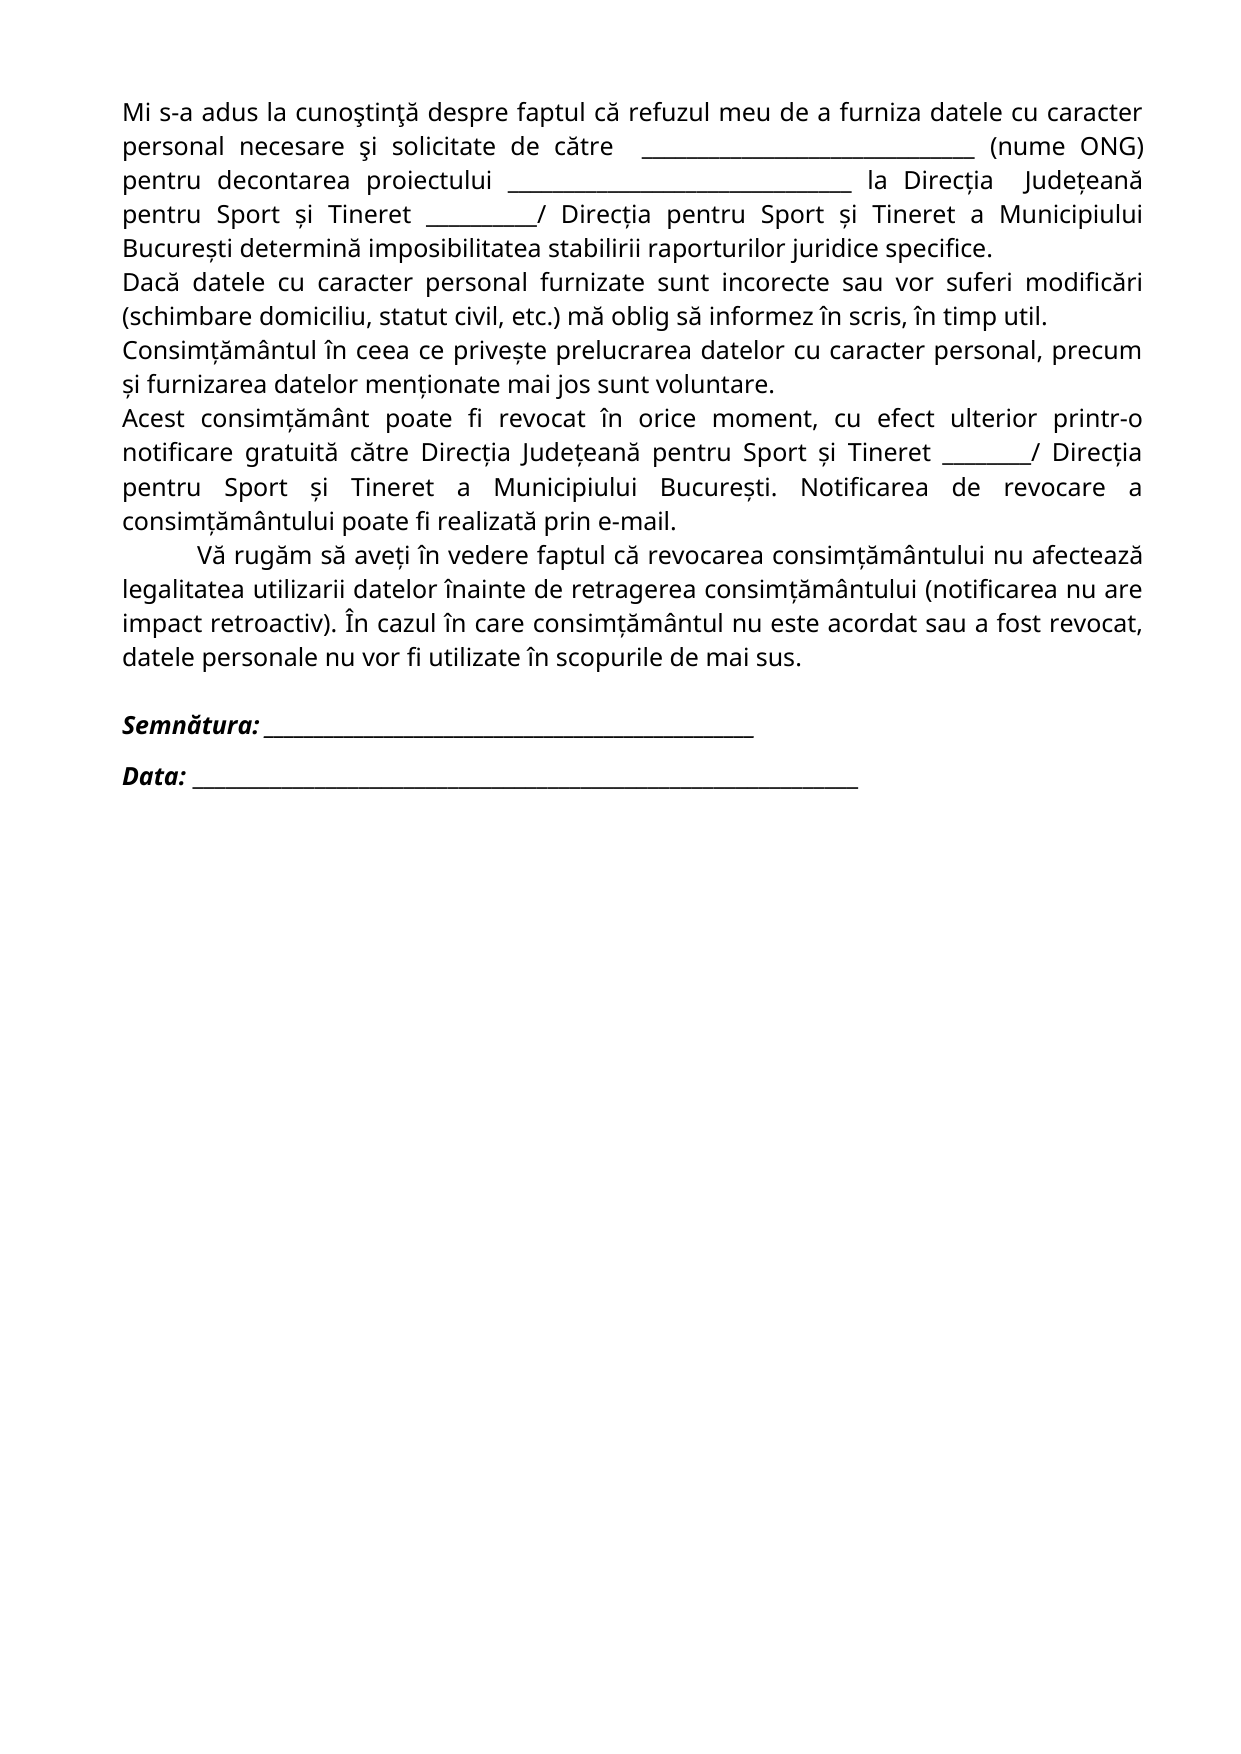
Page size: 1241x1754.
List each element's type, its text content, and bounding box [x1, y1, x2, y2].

text Data: ____________________________________________________________ [122, 759, 1144, 793]
text Dacă datele cu caracter personal furnizate sunt incorecte sau vor suferi modificări (schimbare domiciliu, statut civil, etc.) mă oblig să informez în scris, în timp util. [122, 265, 1144, 333]
text Acest consimțământ poate fi revocat în orice moment, cu efect ulterior printr-o notificare gratuită către Direcția Județeană pentru Sport și Tineret ________/ Direcția pentru Sport și Tineret a Municipiului București. Notificarea de revocare a consimțământului poate fi realizată prin e-mail. [122, 401, 1144, 537]
text Vă rugăm să aveți în vedere faptul că revocarea consimțământului nu afectează legalitatea utilizarii datelor înainte de retragerea consimțământului (notificarea nu are impact retroactiv). În cazul în care consimțământul nu este acordat sau a fost revocat, datele personale nu vor fi utilizate în scopurile de mai sus. [122, 537, 1144, 673]
text Mi s-a adus la cunoştinţă despre faptul că refuzul meu de a furniza datele cu caracter personal necesare şi solicitate de către ______________________________ (nume ONG) pentru decontarea proiectului _______________________________ la Direcția Județeană pentru Sport și Tineret __________/ Direcția pentru Sport și Tineret a Municipiului București determină imposibilitatea stabilirii raporturilor juridice specifice. [122, 94, 1144, 265]
text Consimțământul în ceea ce privește prelucrarea datelor cu caracter personal, precum și furnizarea datelor menționate mai jos sunt voluntare. [122, 333, 1144, 401]
text Semnătura: _________________________________________________ [122, 708, 1144, 742]
